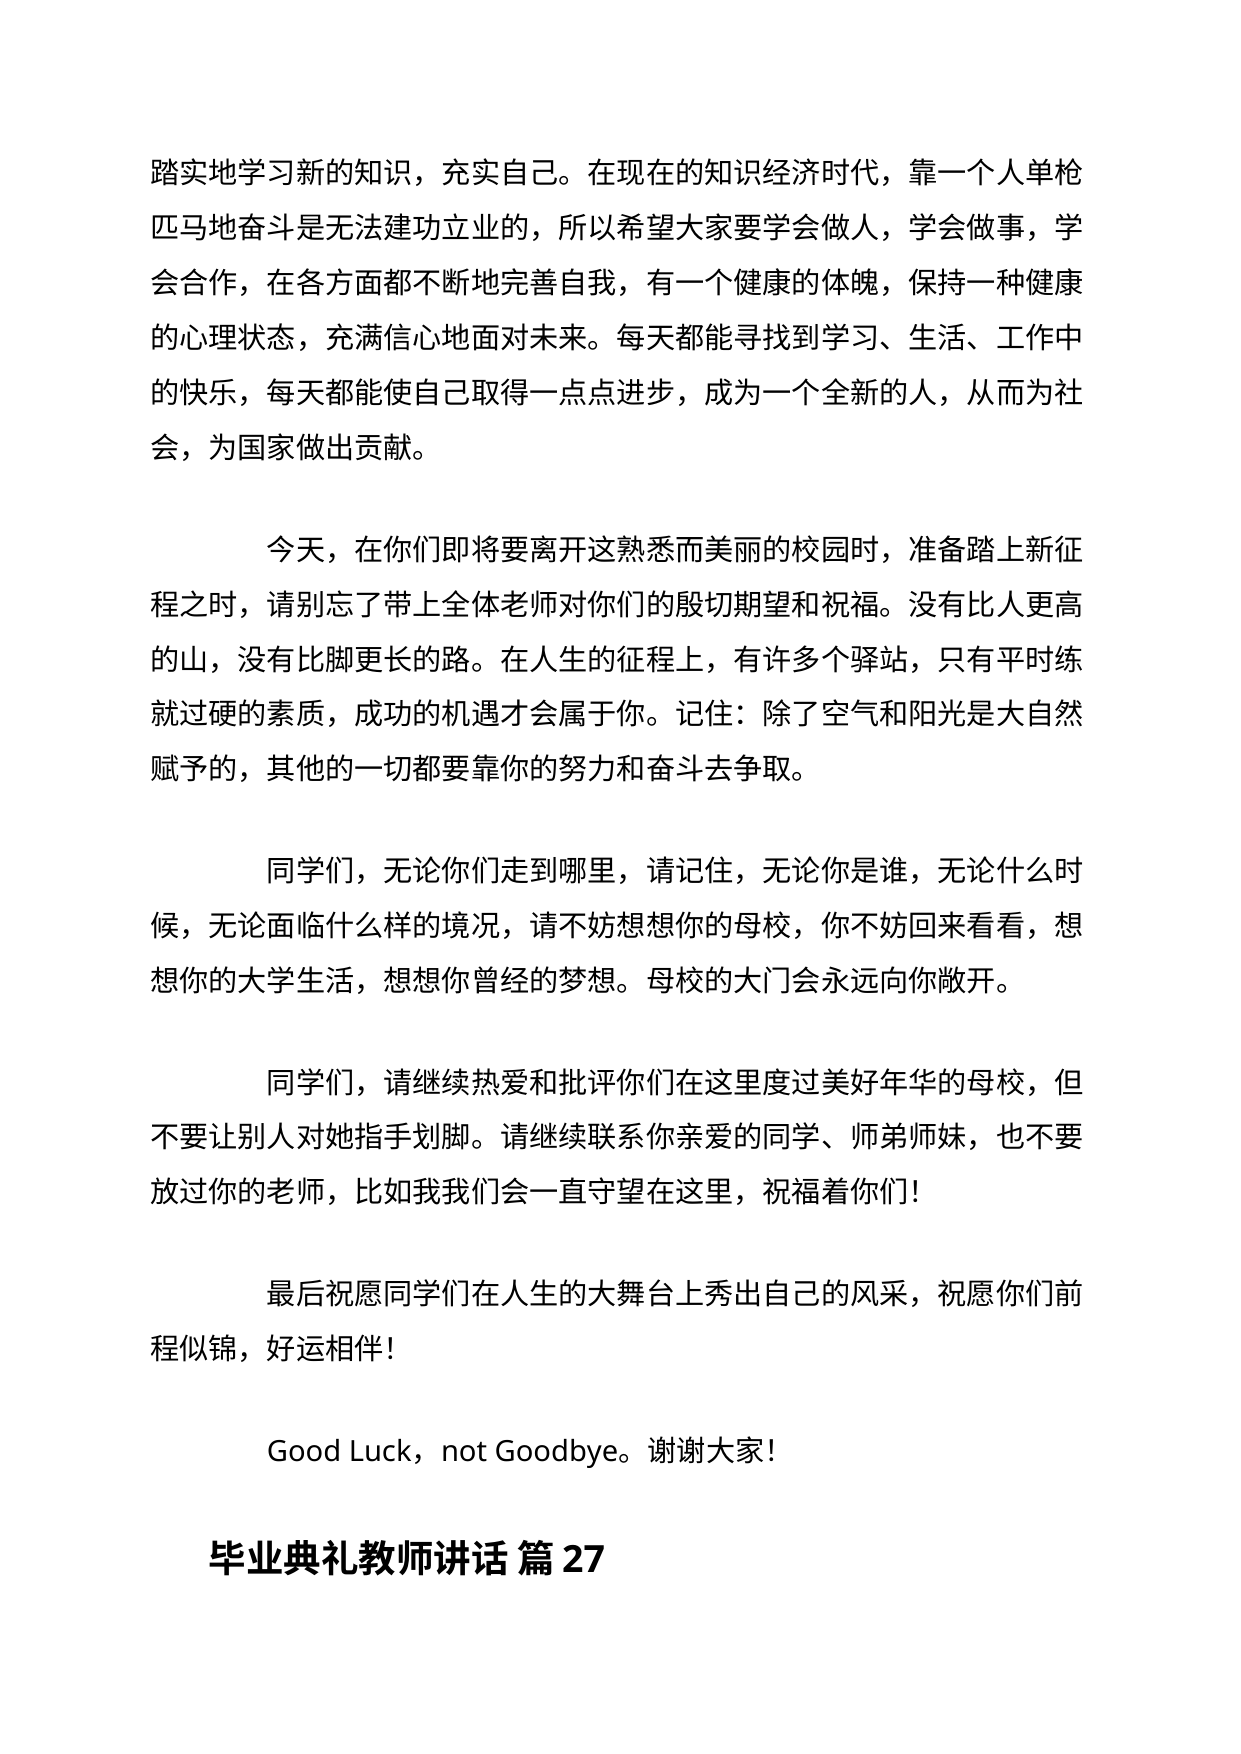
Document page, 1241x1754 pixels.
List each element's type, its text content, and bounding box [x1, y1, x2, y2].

text 同学们，无论你们走到哪里，请记住，无论你是谁，无论什么时候，无论面临什么样的境况，请不妨想想你的母校，你不妨回来看看，想想你的大学生活，想想你曾经的梦想。母校的大门会永远向你敞开。 [150, 848, 1090, 1000]
text 同学们，请继续热爱和批评你们在这里度过美好年华的母校，但不要让别人对她指手划脚。请继续联系你亲爱的同学、师弟师妹，也不要放过你的老师，比如我我们会一直守望在这里，祝福着你们！ [150, 1059, 1090, 1211]
text 今天，在你们即将要离开这熟悉而美丽的校园时，准备踏上新征程之时，请别忘了带上全体老师对你们的殷切期望和祝福。没有比人更高的山，没有比脚更长的路。在人生的征程上，有许多个驿站，只有平时练就过硬的素质，成功的机遇才会属于你。记住：除了空气和阳光是大自然赋予的，其他的一切都要靠你的努力和奋斗去争取。 [150, 526, 1090, 788]
text Good Luck，not Goodbye。谢谢大家！ [150, 1427, 1090, 1470]
text 最后祝愿同学们在人生的大舞台上秀出自己的风采，祝愿你们前程似锦，好运相伴！ [150, 1271, 1090, 1368]
text 毕业典礼教师讲话 篇27 [150, 1529, 1090, 1584]
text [150, 150, 1090, 467]
